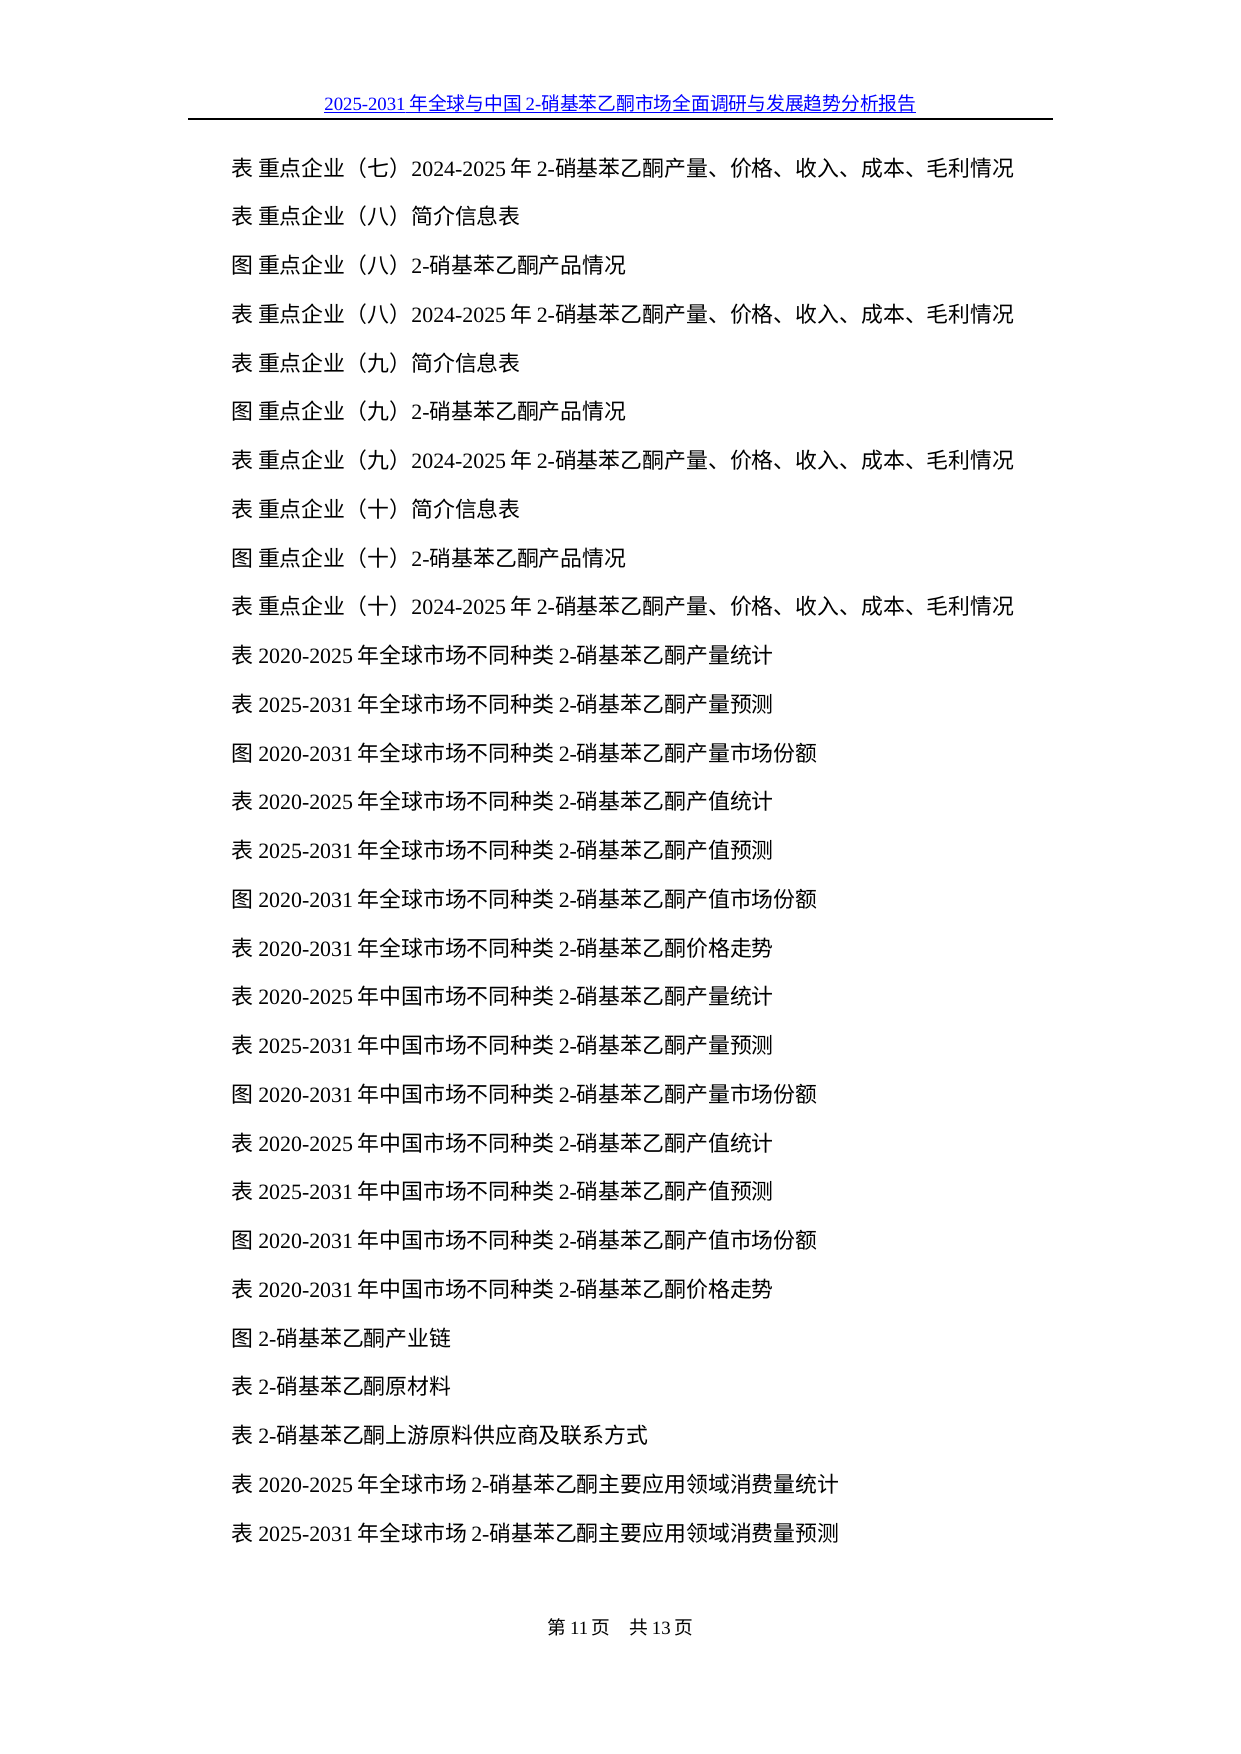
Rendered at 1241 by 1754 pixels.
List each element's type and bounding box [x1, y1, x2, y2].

text [187, 150, 1053, 1548]
